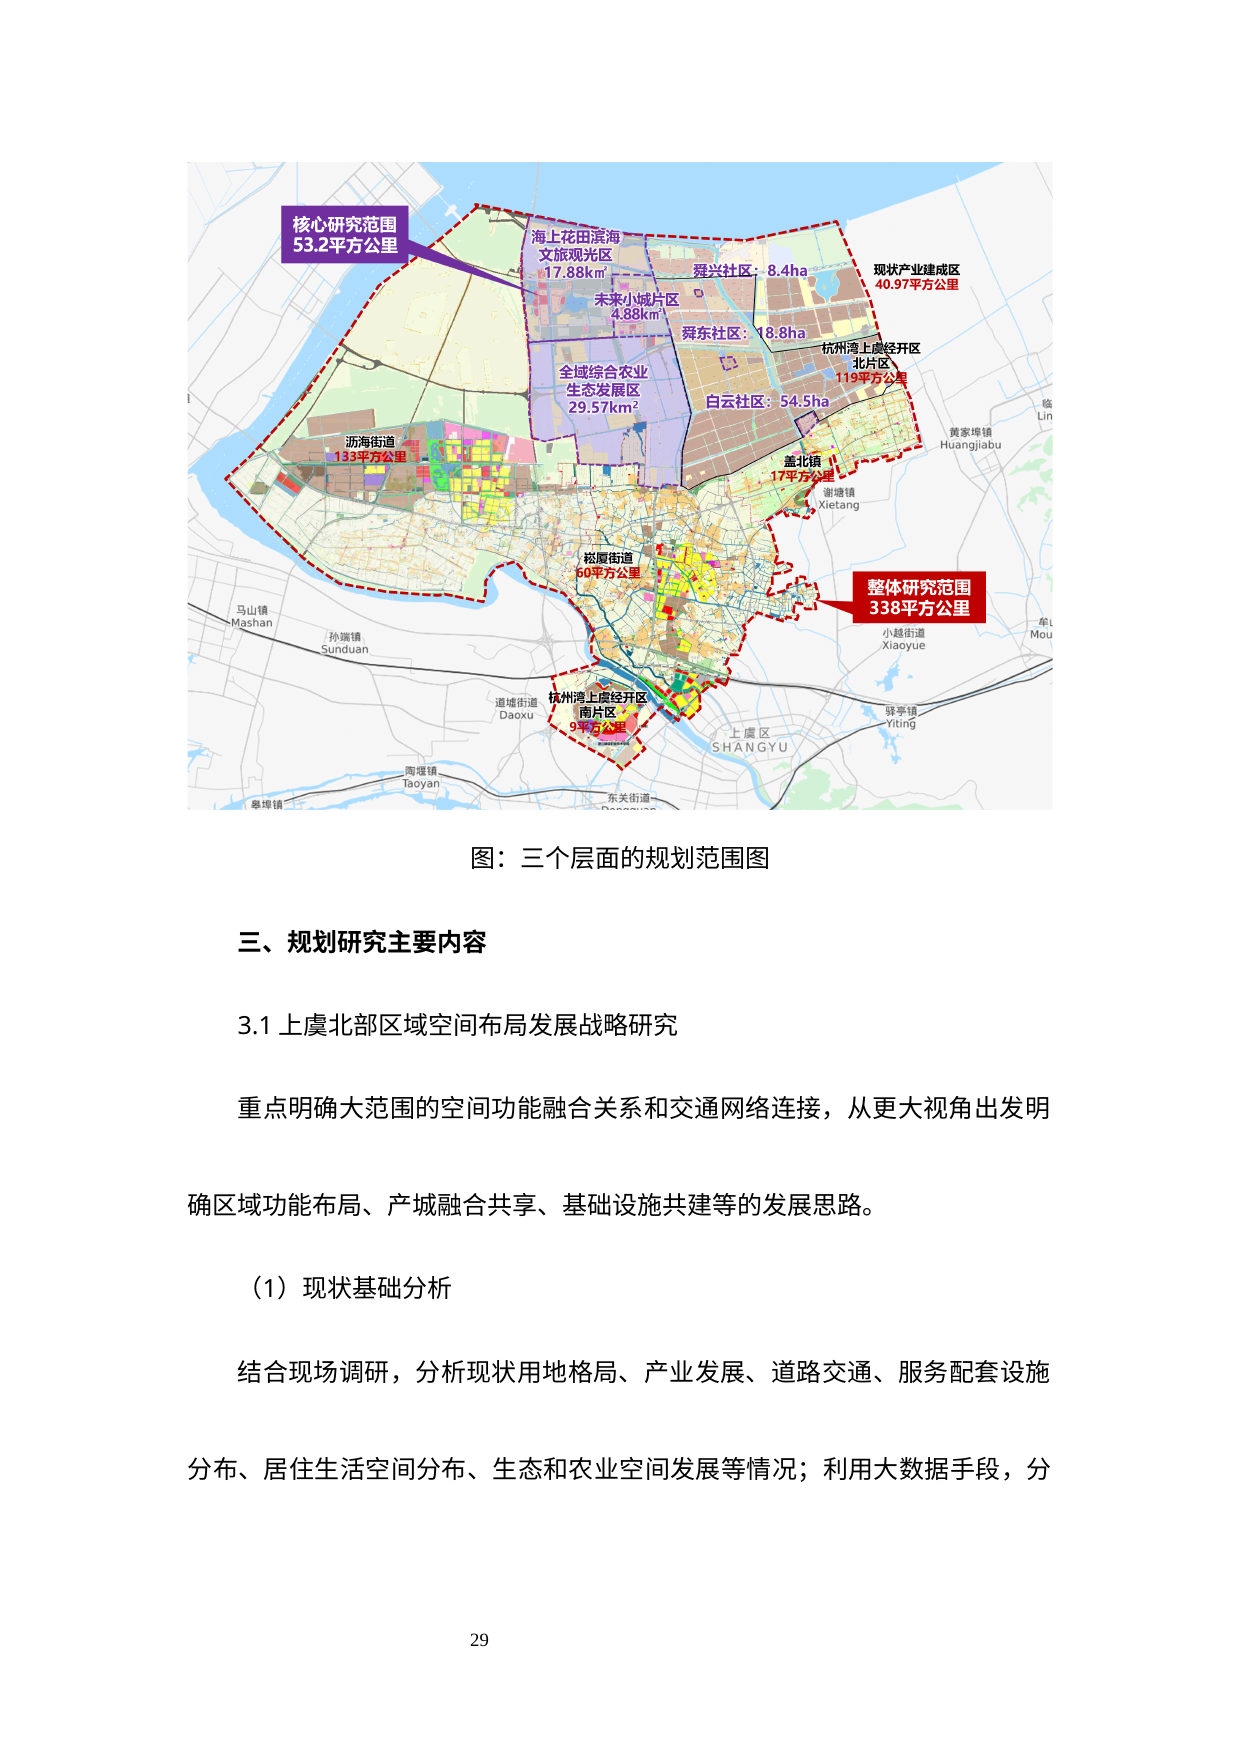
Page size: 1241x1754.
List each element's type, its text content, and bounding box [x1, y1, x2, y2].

text 3.1上虞北部区域空间布局发展战略研究 [187, 991, 1053, 1056]
picture [187, 162, 1053, 810]
text 图：三个层面的规划范围图 [187, 824, 1053, 889]
text （1）现状基础分析 [187, 1254, 1053, 1319]
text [187, 1338, 1053, 1500]
text 三、规划研究主要内容 [187, 908, 1053, 973]
text 重点明确大范围的空间功能融合关系和交通网络连接，从更大视角出发明确区域功能布局、产城融合共享、基础设施共建等的发展思路。 [187, 1074, 1053, 1236]
